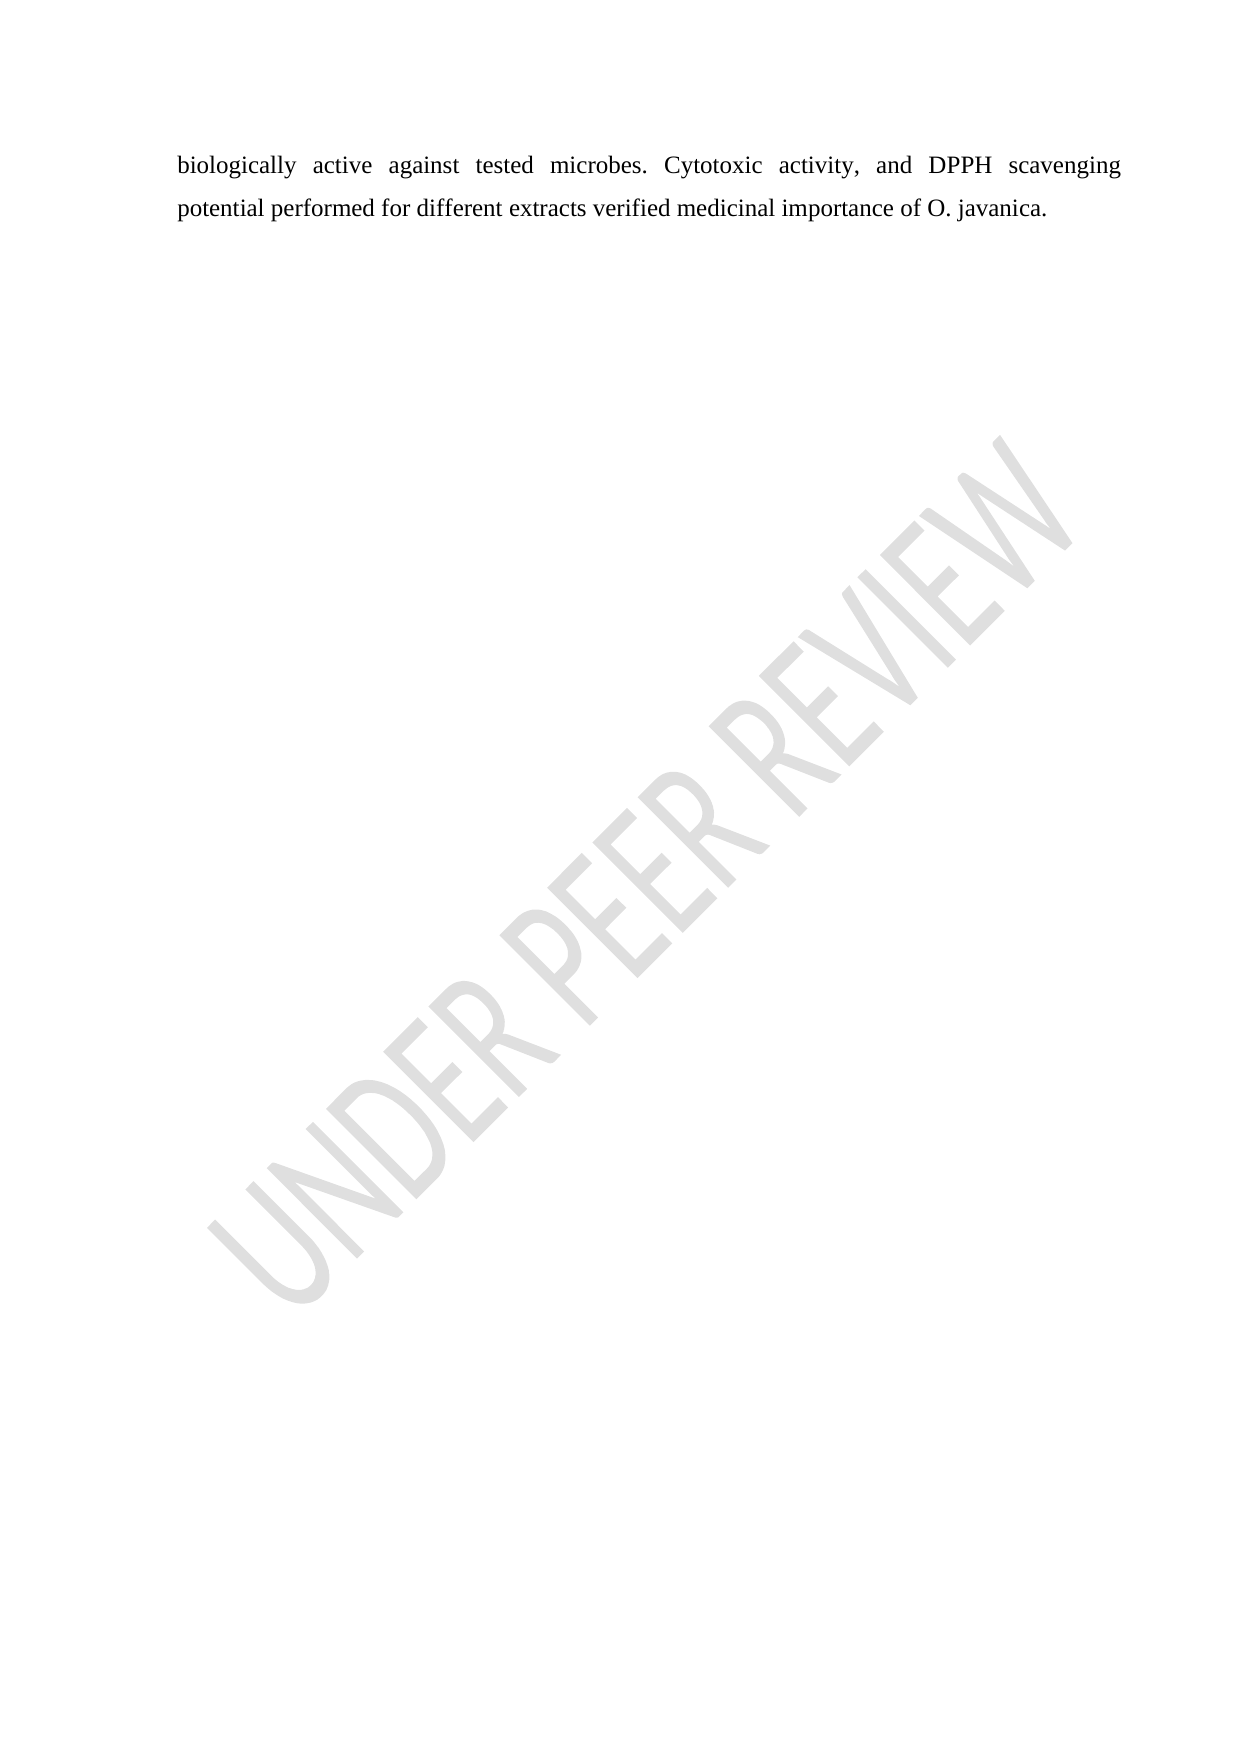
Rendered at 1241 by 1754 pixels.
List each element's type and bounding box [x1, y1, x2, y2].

text [177, 150, 1122, 222]
